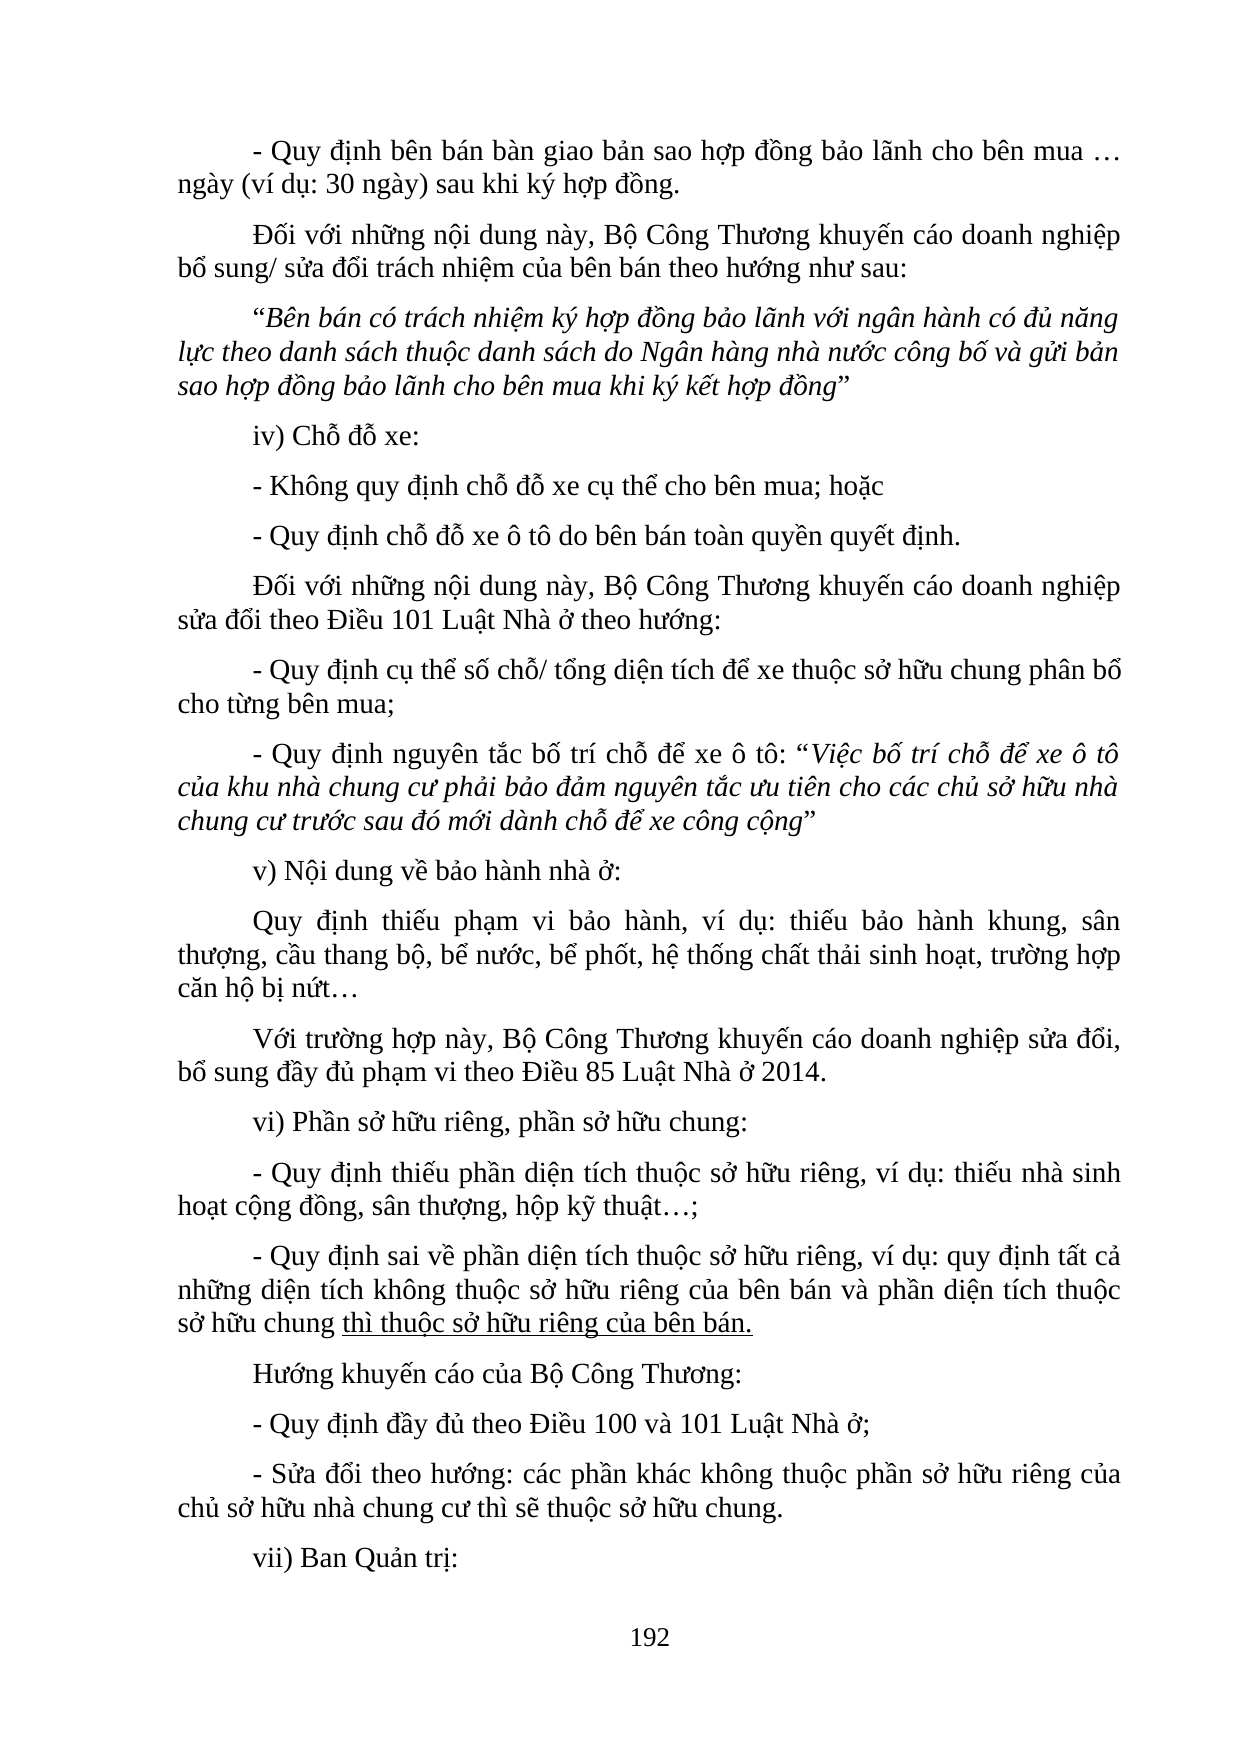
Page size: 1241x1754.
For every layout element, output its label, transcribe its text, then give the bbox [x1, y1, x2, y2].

text - Quy định đầy đủ theo Điều 100 và 101 Luật Nhà ở; [177, 1406, 1122, 1439]
text Quy định thiếu phạm vi bảo hành, ví dụ: thiếu bảo hành khung, sân thượng, cầu thang bộ, bể nước, bể phốt, hệ thống chất thải sinh hoạt, trường hợp căn hộ bị nứt… [177, 903, 1122, 1004]
text “Bên bán có trách nhiệm ký hợp đồng bảo lãnh với ngân hành có đủ năng lực theo danh sách thuộc danh sách do Ngân hàng nhà nước công bố và gửi bản sao hợp đồng bảo lãnh cho bên mua khi ký kết hợp đồng” [177, 301, 1122, 401]
text - Quy định bên bán bàn giao bản sao hợp đồng bảo lãnh cho bên mua … ngày (ví dụ: 30 ngày) sau khi ký hợp đồng. [177, 133, 1122, 200]
text iv) Chỗ đỗ xe: [177, 418, 1122, 451]
text - Quy định cụ thể số chỗ/ tổng diện tích để xe thuộc sở hữu chung phân bổ cho từng bên mua; [177, 652, 1122, 719]
text - Quy định nguyên tắc bố trí chỗ để xe ô tô: “Việc bố trí chỗ để xe ô tô của khu nhà chung cư phải bảo đảm nguyên tắc ưu tiên cho các chủ sở hữu nhà chung cư trước sau đó mới dành chỗ để xe công cộng” [177, 736, 1122, 837]
text Với trường hợp này, Bộ Công Thương khuyến cáo doanh nghiệp sửa đổi, bổ sung đầy đủ phạm vi theo Điều 85 Luật Nhà ở 2014. [177, 1021, 1122, 1088]
text - Quy định sai về phần diện tích thuộc sở hữu riêng, ví dụ: quy định tất cả những diện tích không thuộc sở hữu riêng của bên bán và phần diện tích thuộc sở hữu chung thì thuộc sở hữu riêng của bên bán. [177, 1238, 1122, 1339]
text v) Nội dung về bảo hành nhà ở: [177, 853, 1122, 887]
text - Quy định chỗ đỗ xe ô tô do bên bán toàn quyền quyết định. [177, 518, 1122, 552]
text - Quy định thiếu phần diện tích thuộc sở hữu riêng, ví dụ: thiếu nhà sinh hoạt cộng đồng, sân thượng, hộp kỹ thuật…; [177, 1155, 1122, 1222]
text Hướng khuyến cáo của Bộ Công Thương: [177, 1356, 1122, 1389]
text vi) Phần sở hữu riêng, phần sở hữu chung: [177, 1104, 1122, 1138]
text vii) Ban Quản trị: [177, 1540, 1122, 1573]
text Đối với những nội dung này, Bộ Công Thương khuyến cáo doanh nghiệp sửa đổi theo Điều 101 Luật Nhà ở theo hướng: [177, 568, 1122, 636]
text - Sửa đổi theo hướng: các phần khác không thuộc phần sở hữu riêng của chủ sở hữu nhà chung cư thì sẽ thuộc sở hữu chung. [177, 1456, 1122, 1523]
text Đối với những nội dung này, Bộ Công Thương khuyến cáo doanh nghiệp bổ sung/ sửa đổi trách nhiệm của bên bán theo hướng như sau: [177, 217, 1122, 284]
text - Không quy định chỗ đỗ xe cụ thể cho bên mua; hoặc [177, 468, 1122, 502]
